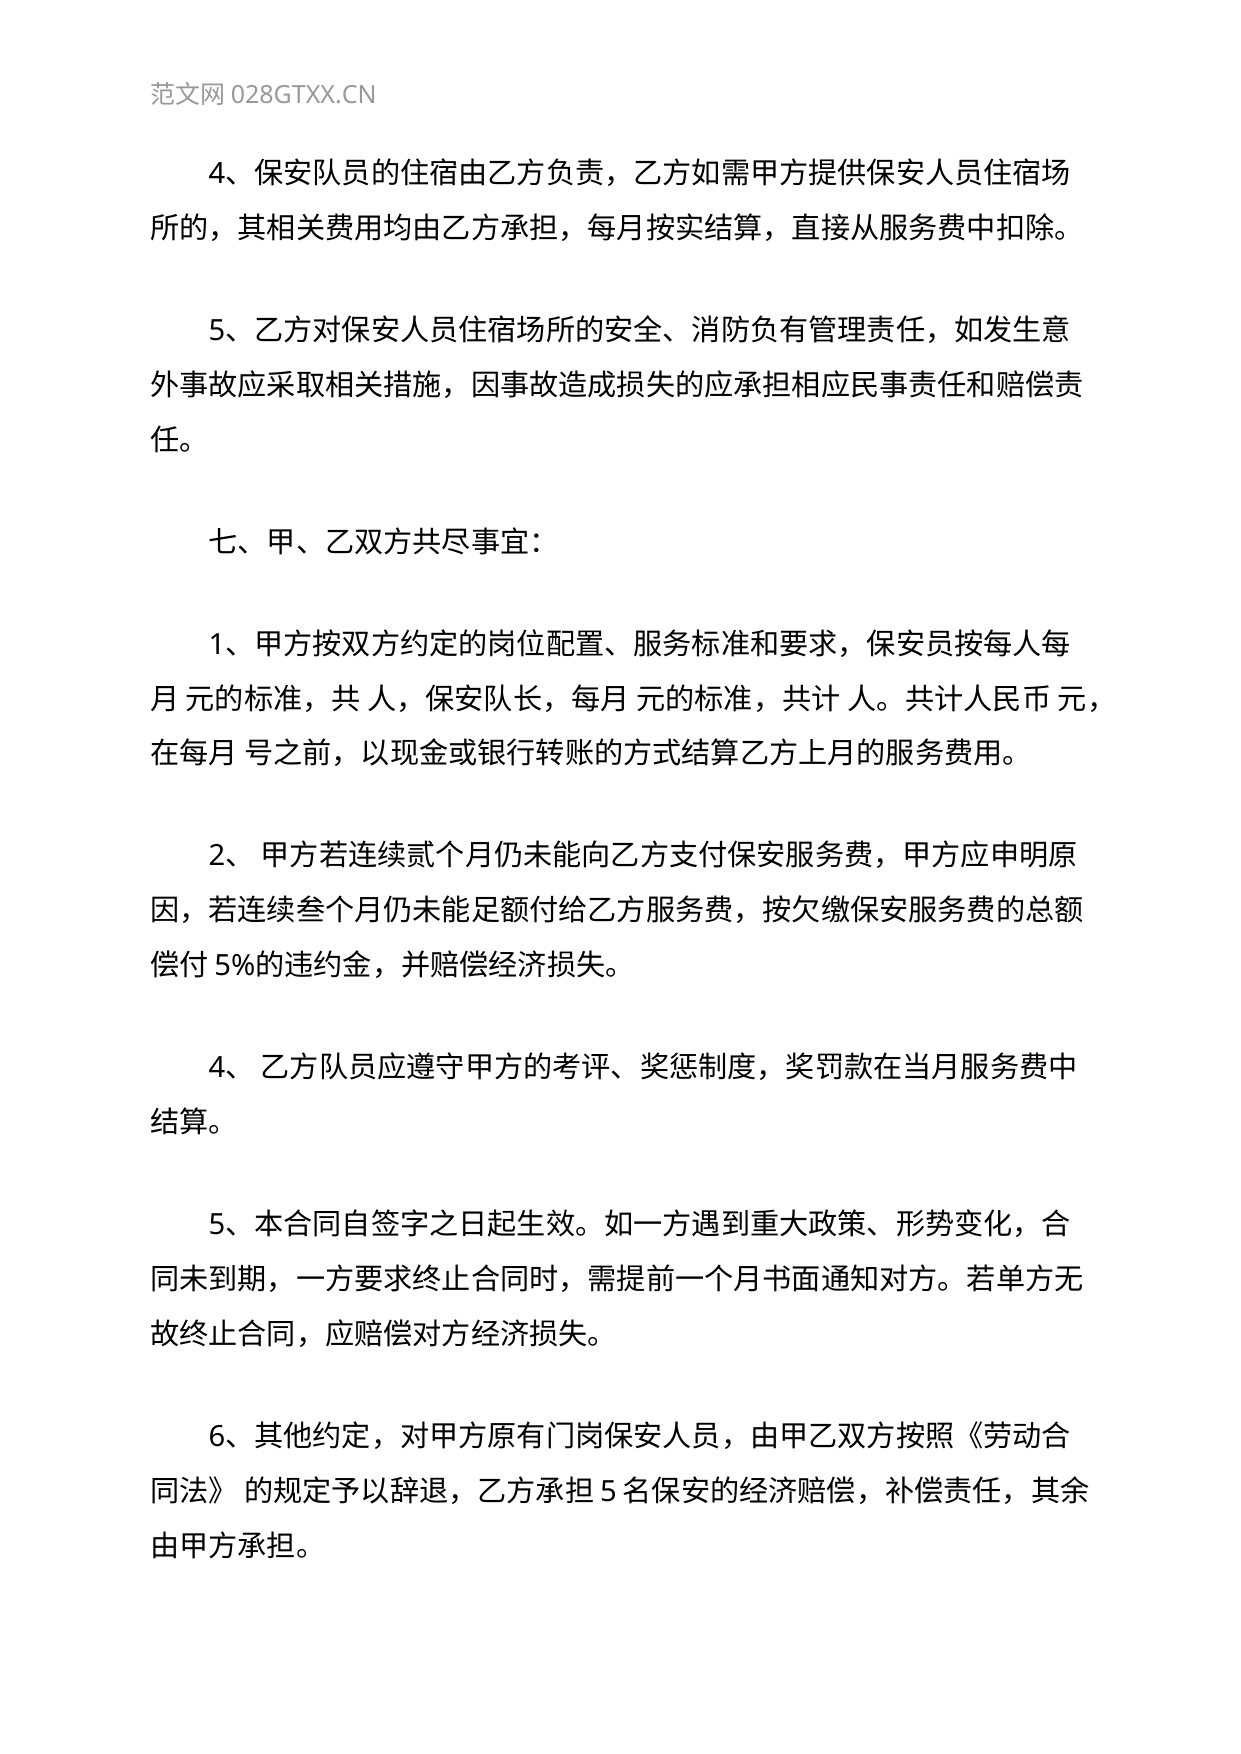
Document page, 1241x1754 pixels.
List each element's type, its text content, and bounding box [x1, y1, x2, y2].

text 4、保安队员的住宿由乙方负责，乙方如需甲方提供保安人员住宿场所的，其相关费用均由乙方承担，每月按实结算，直接从服务费中扣除。 [150, 150, 1090, 247]
text 1、甲方按双方约定的岗位配置、服务标准和要求，保安员按每人每月 元的标准，共 人，保安队长，每月 元的标准，共计 人。共计人民币 元，在每月 号之前，以现金或银行转账的方式结算乙方上月的服务费用。 [150, 620, 1090, 772]
text 6、其他约定，对甲方原有门岗保安人员，由甲乙双方按照《劳动合同法》 的规定予以辞退，乙方承担5名保安的经济赔偿，补偿责任，其余由甲方承担。 [150, 1412, 1090, 1564]
text 4、 乙方队员应遵守甲方的考评、奖惩制度，奖罚款在当月服务费中结算。 [150, 1044, 1090, 1141]
text 5、本合同自签字之日起生效。如一方遇到重大政策、形势变化，合同未到期，一方要求终止合同时，需提前一个月书面通知对方。若单方无故终止合同，应赔偿对方经济损失。 [150, 1201, 1090, 1353]
text 5、乙方对保安人员住宿场所的安全、消防负有管理责任，如发生意外事故应采取相关措施，因事故造成损失的应承担相应民事责任和赔偿责任。 [150, 307, 1090, 459]
text 2、 甲方若连续贰个月仍未能向乙方支付保安服务费，甲方应申明原因，若连续叁个月仍未能足额付给乙方服务费，按欠缴保安服务费的总额偿付5%的违约金，并赔偿经济损失。 [150, 832, 1090, 984]
text 七、甲、乙双方共尽事宜： [150, 518, 1090, 561]
